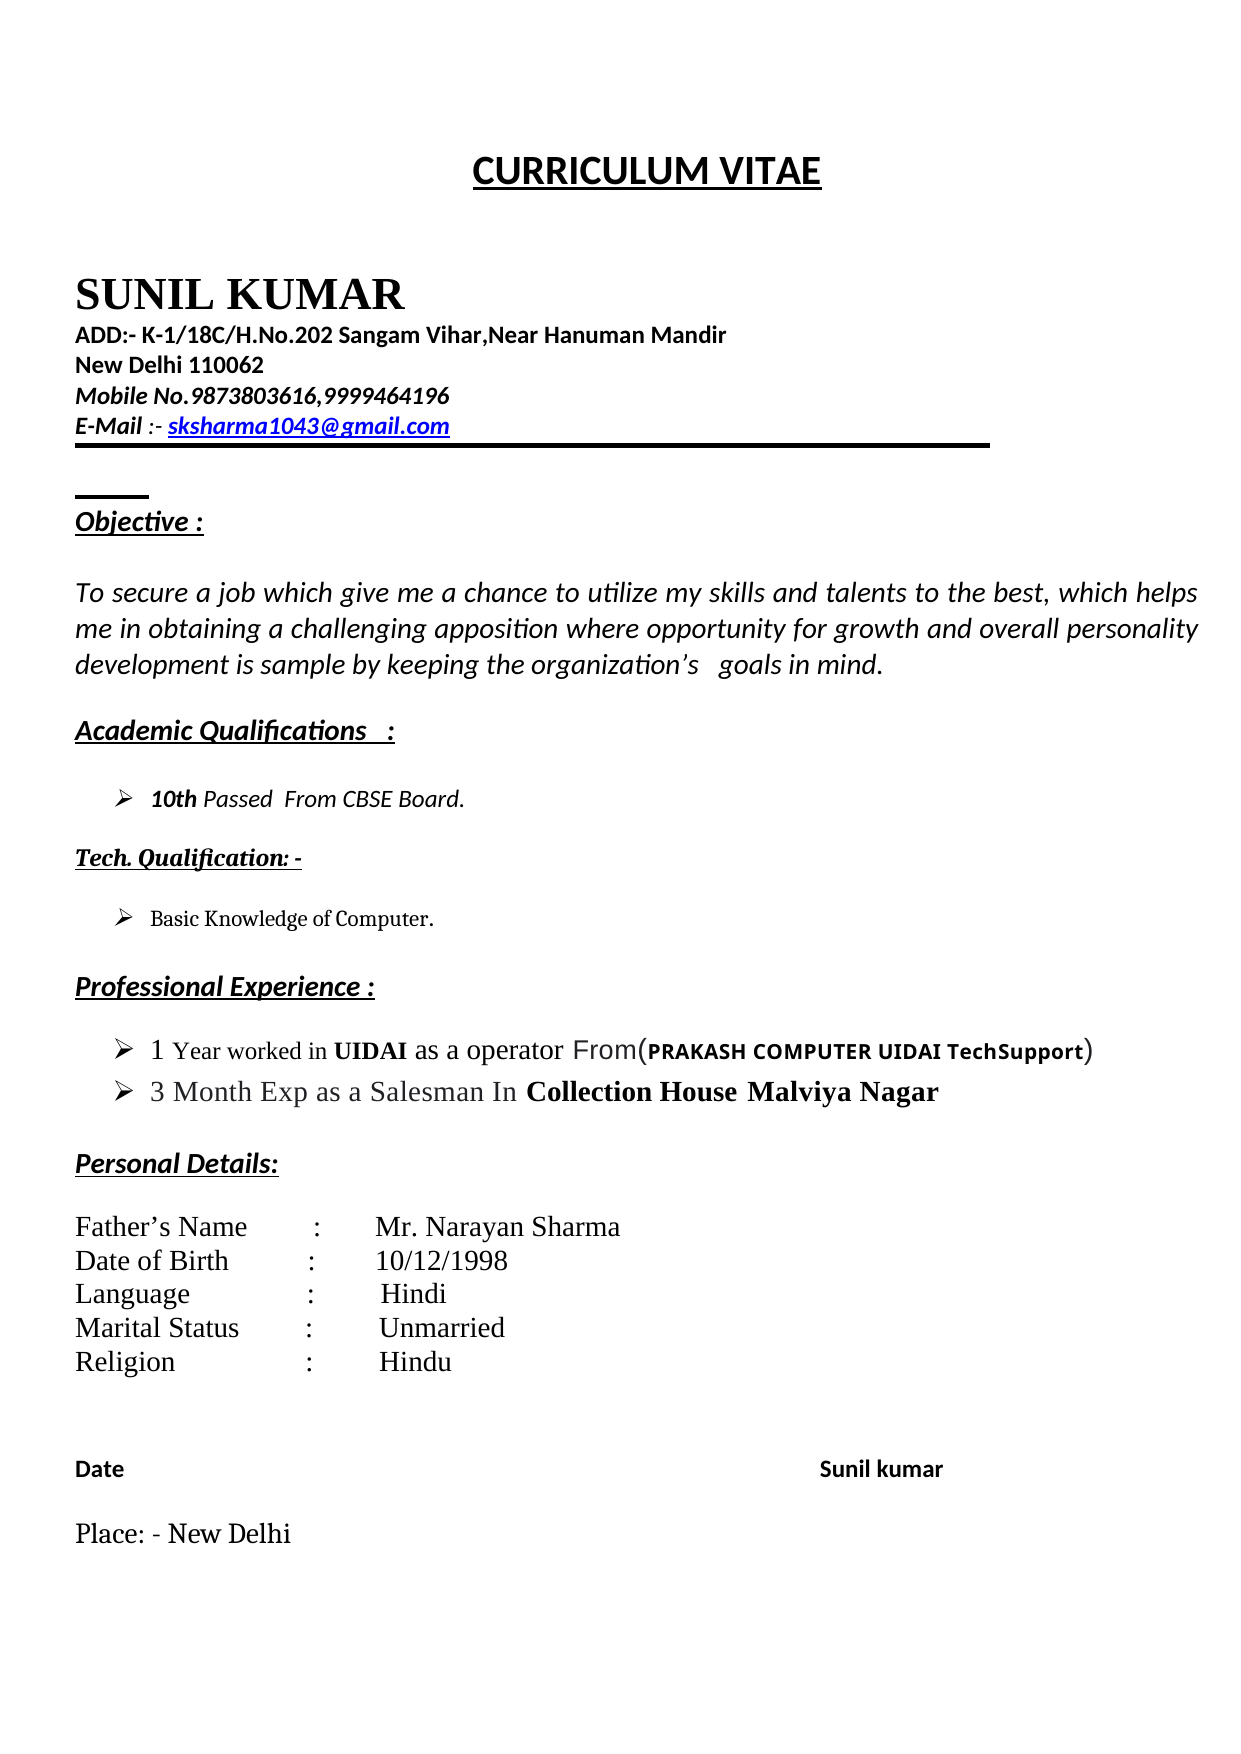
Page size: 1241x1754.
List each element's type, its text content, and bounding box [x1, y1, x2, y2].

text To secure a job which give me a chance to utilize my skills and talents to the best, which helps me in obtaining a challenging apposition where opportunity for growth and overall personality development is sample by keeping the organization’s goals in mind. [75, 574, 1200, 681]
text SUNIL KUMAR [75, 266, 1200, 319]
table_header [75, 1032, 1200, 1109]
text New Delhi 110062 [75, 349, 1200, 380]
list 10th Passed From CBSE Board. [112, 783, 1200, 814]
text Marital Status : Unmarried [75, 1310, 1200, 1344]
text Objective : [75, 503, 1200, 539]
text Father’s Name : Mr. Narayan Sharma [75, 1209, 1200, 1243]
subtitle ADD:- K-1/18C/H.No.202 Sangam Vihar,Near Hanuman Mandir [75, 319, 1200, 349]
text Academic Qualifications : [75, 712, 1200, 748]
text Religion : Hindu [75, 1344, 1200, 1377]
text Language : Hindi [75, 1277, 1200, 1310]
text Tech. Qualification: - [75, 844, 1200, 873]
subtitle Personal Details: [75, 1145, 1200, 1181]
text CURRICULUM VITAE [19, 144, 1200, 195]
text E-Mail :- sksharma1043@gmail.com [75, 411, 1200, 441]
text Professional Experience : [75, 968, 1200, 1003]
text Mobile No.9873803616,9999464196 [75, 380, 1200, 411]
text Date Sunil kumar [75, 1453, 1200, 1484]
list Basic Knowledge of Computer. [112, 902, 1200, 932]
text Place: - New Delhi [75, 1518, 1200, 1551]
text Date of Birth : 10/12/1998 [75, 1243, 1200, 1277]
